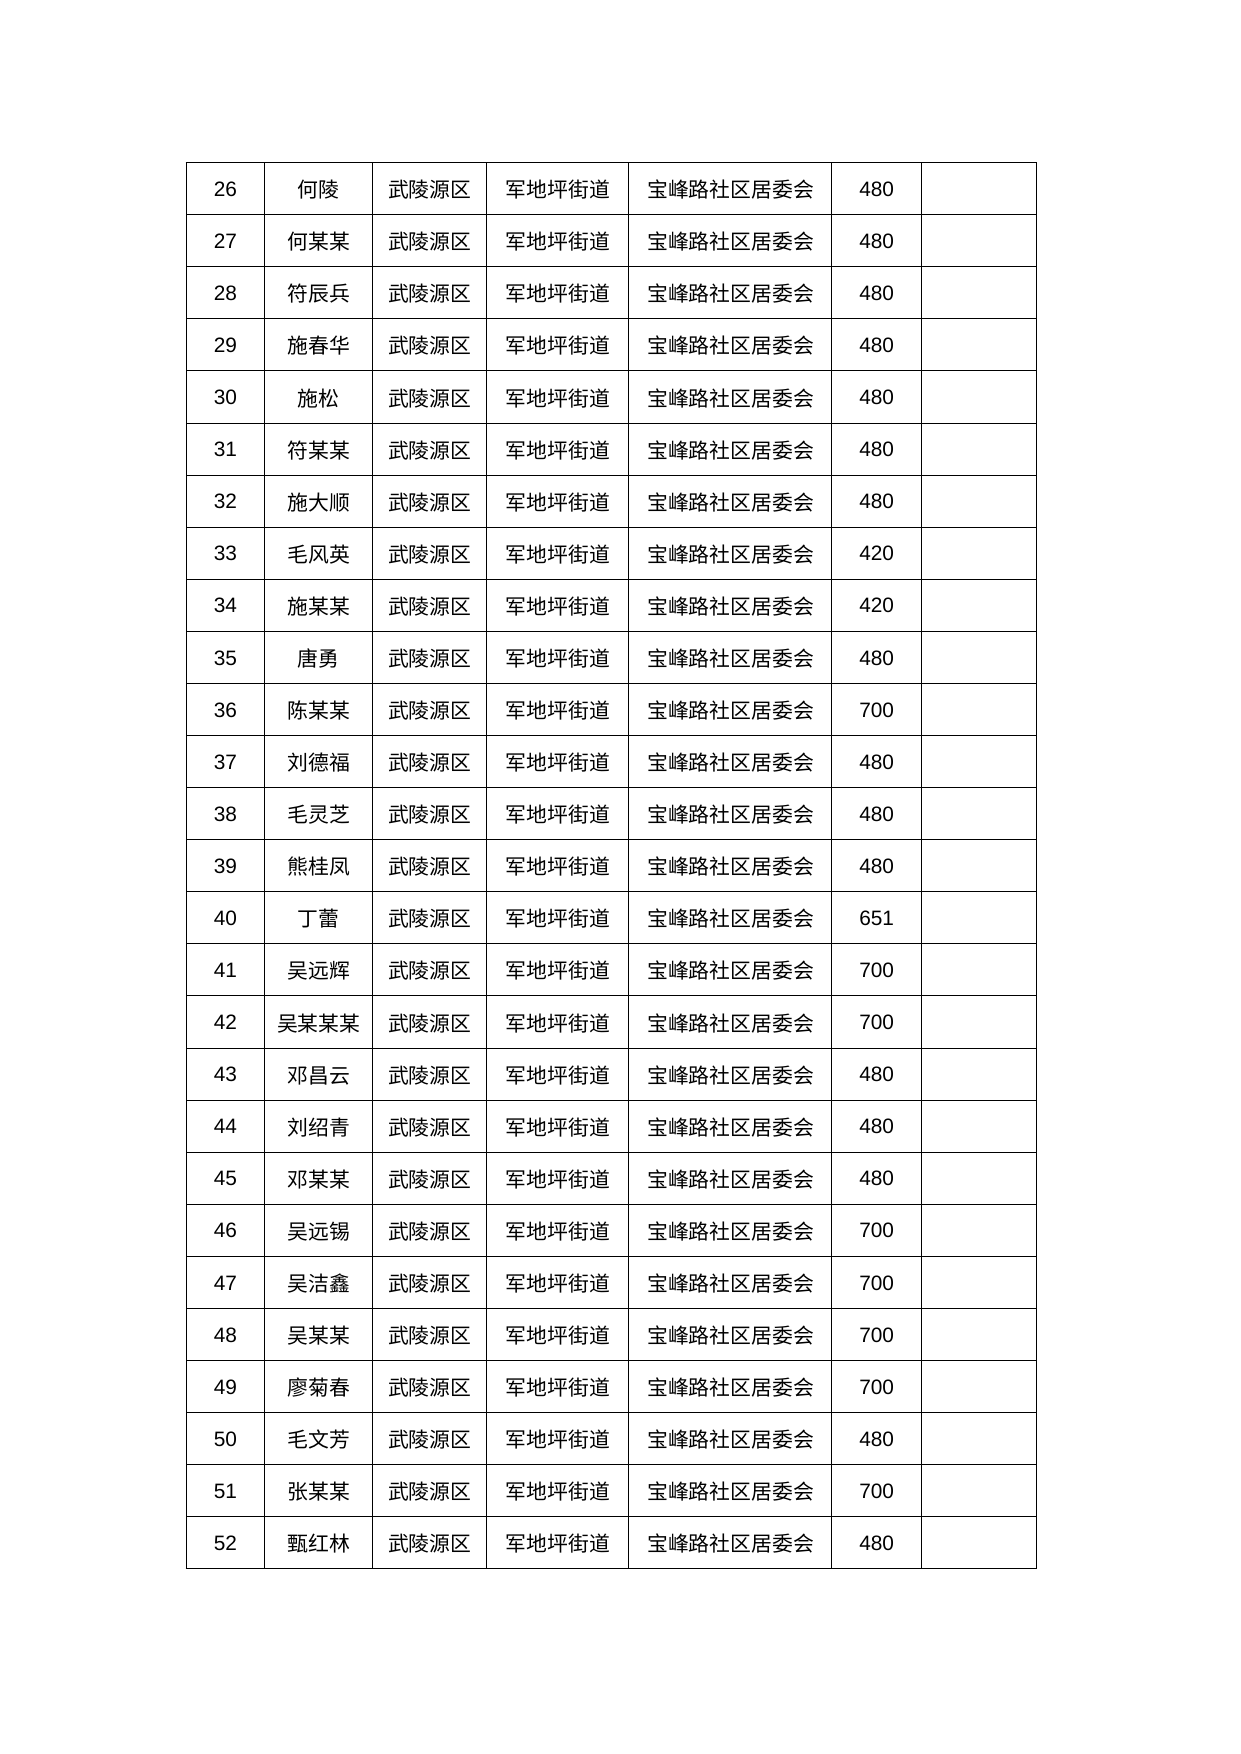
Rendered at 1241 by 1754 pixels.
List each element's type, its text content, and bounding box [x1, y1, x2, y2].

table_cell [922, 476, 1036, 527]
table_cell 军地坪街道 [487, 1101, 628, 1152]
table_cell 47 [187, 1257, 264, 1308]
table_cell 军地坪街道 [487, 1205, 628, 1256]
table_cell 700 [832, 996, 921, 1047]
table_cell 700 [832, 1361, 921, 1412]
table_cell 700 [832, 1465, 921, 1516]
table_cell [922, 1049, 1036, 1099]
table_cell 熊桂凤 [265, 840, 372, 891]
table_cell 军地坪街道 [487, 788, 628, 839]
table_cell [922, 944, 1036, 995]
table_cell 宝峰路社区居委会 [629, 1153, 831, 1204]
table_cell 施某某 [265, 580, 372, 631]
table_cell 480 [832, 1517, 921, 1568]
table_cell [922, 1465, 1036, 1516]
table_cell 武陵源区 [373, 1309, 486, 1360]
table_cell 27 [187, 215, 264, 266]
table_cell 军地坪街道 [487, 684, 628, 735]
table_cell 武陵源区 [373, 424, 486, 474]
table_cell 44 [187, 1101, 264, 1152]
table_cell 唐勇 [265, 632, 372, 683]
table_cell 宝峰路社区居委会 [629, 1517, 831, 1568]
table_cell 480 [832, 371, 921, 422]
table_cell 施春华 [265, 319, 372, 370]
table_cell [922, 1517, 1036, 1568]
table_cell 军地坪街道 [487, 1465, 628, 1516]
table_cell 军地坪街道 [487, 267, 628, 318]
table_cell 420 [832, 528, 921, 579]
table_cell 军地坪街道 [487, 215, 628, 266]
table_cell 武陵源区 [373, 215, 486, 266]
table_cell 武陵源区 [373, 1361, 486, 1412]
table_cell 刘绍青 [265, 1101, 372, 1152]
table_cell 张某某 [265, 1465, 372, 1516]
table_cell 武陵源区 [373, 1517, 486, 1568]
table_cell 宝峰路社区居委会 [629, 1257, 831, 1308]
table_cell 施大顺 [265, 476, 372, 527]
table_cell 480 [832, 1049, 921, 1099]
table_cell 480 [832, 840, 921, 891]
table_cell 军地坪街道 [487, 580, 628, 631]
table_cell 宝峰路社区居委会 [629, 1205, 831, 1256]
table_cell 480 [832, 1101, 921, 1152]
table_cell 43 [187, 1049, 264, 1099]
table_cell 33 [187, 528, 264, 579]
table_cell 武陵源区 [373, 788, 486, 839]
table_cell 宝峰路社区居委会 [629, 788, 831, 839]
table_cell 武陵源区 [373, 996, 486, 1047]
table_cell 480 [832, 1153, 921, 1204]
table_cell 武陵源区 [373, 528, 486, 579]
table_cell 宝峰路社区居委会 [629, 580, 831, 631]
table_cell 28 [187, 267, 264, 318]
table_cell [922, 1413, 1036, 1464]
table_cell 武陵源区 [373, 840, 486, 891]
table_cell 651 [832, 892, 921, 943]
table_cell 宝峰路社区居委会 [629, 528, 831, 579]
table_cell 武陵源区 [373, 892, 486, 943]
table_cell 邓某某 [265, 1153, 372, 1204]
table_cell [922, 892, 1036, 943]
table_cell 吴洁鑫 [265, 1257, 372, 1308]
table_cell 宝峰路社区居委会 [629, 476, 831, 527]
table_cell 480 [832, 736, 921, 787]
table_cell 毛文芳 [265, 1413, 372, 1464]
table_cell 480 [832, 267, 921, 318]
table_cell 武陵源区 [373, 684, 486, 735]
table_cell 45 [187, 1153, 264, 1204]
table_cell 军地坪街道 [487, 1153, 628, 1204]
table_cell 丁蕾 [265, 892, 372, 943]
table_cell 武陵源区 [373, 944, 486, 995]
table_cell [922, 1309, 1036, 1360]
table_cell 何某某 [265, 215, 372, 266]
table_cell 毛风英 [265, 528, 372, 579]
table_cell 宝峰路社区居委会 [629, 944, 831, 995]
table_cell 480 [832, 476, 921, 527]
table_cell [922, 580, 1036, 631]
table_cell [922, 319, 1036, 370]
table_cell 41 [187, 944, 264, 995]
table_cell 武陵源区 [373, 580, 486, 631]
table_cell 700 [832, 684, 921, 735]
table_cell 32 [187, 476, 264, 527]
table_cell [922, 163, 1036, 214]
table_cell 军地坪街道 [487, 944, 628, 995]
table_cell 武陵源区 [373, 371, 486, 422]
table_cell 宝峰路社区居委会 [629, 267, 831, 318]
table_cell 毛灵芝 [265, 788, 372, 839]
table_cell 26 [187, 163, 264, 214]
table_cell 吴某某某 [265, 996, 372, 1047]
table_cell 宝峰路社区居委会 [629, 684, 831, 735]
table_cell [922, 1205, 1036, 1256]
table_cell 宝峰路社区居委会 [629, 1465, 831, 1516]
table_cell 陈某某 [265, 684, 372, 735]
table_cell 38 [187, 788, 264, 839]
table_cell 宝峰路社区居委会 [629, 736, 831, 787]
table_cell [922, 371, 1036, 422]
table_cell 宝峰路社区居委会 [629, 1101, 831, 1152]
table_cell 军地坪街道 [487, 528, 628, 579]
table_cell 军地坪街道 [487, 163, 628, 214]
table_cell [922, 215, 1036, 266]
table_cell 吴远锡 [265, 1205, 372, 1256]
table_cell [922, 267, 1036, 318]
table_cell [922, 424, 1036, 474]
table_cell 军地坪街道 [487, 840, 628, 891]
table_cell 吴远辉 [265, 944, 372, 995]
table_cell 480 [832, 424, 921, 474]
table_cell 军地坪街道 [487, 1257, 628, 1308]
table_cell 宝峰路社区居委会 [629, 996, 831, 1047]
table_cell 宝峰路社区居委会 [629, 319, 831, 370]
table_cell 480 [832, 163, 921, 214]
table_cell 宝峰路社区居委会 [629, 840, 831, 891]
table_cell 50 [187, 1413, 264, 1464]
table_cell 符某某 [265, 424, 372, 474]
table_cell 军地坪街道 [487, 632, 628, 683]
table_cell 宝峰路社区居委会 [629, 371, 831, 422]
table_cell 700 [832, 1309, 921, 1360]
table_cell 480 [832, 632, 921, 683]
table_cell 480 [832, 788, 921, 839]
table_cell 宝峰路社区居委会 [629, 1049, 831, 1099]
table_cell 34 [187, 580, 264, 631]
table_cell [922, 684, 1036, 735]
table_cell 39 [187, 840, 264, 891]
table_cell 37 [187, 736, 264, 787]
table_cell 700 [832, 1205, 921, 1256]
table_cell [922, 1361, 1036, 1412]
table_cell 军地坪街道 [487, 371, 628, 422]
table_cell 40 [187, 892, 264, 943]
table_cell 宝峰路社区居委会 [629, 215, 831, 266]
table_cell 军地坪街道 [487, 476, 628, 527]
table_cell 邓昌云 [265, 1049, 372, 1099]
table_cell 武陵源区 [373, 1465, 486, 1516]
table_cell 480 [832, 1413, 921, 1464]
table_cell [922, 1101, 1036, 1152]
table_cell 军地坪街道 [487, 736, 628, 787]
table_cell 宝峰路社区居委会 [629, 1361, 831, 1412]
table_cell [922, 528, 1036, 579]
table_cell 武陵源区 [373, 267, 486, 318]
table_cell 宝峰路社区居委会 [629, 632, 831, 683]
table_cell 廖菊春 [265, 1361, 372, 1412]
table_cell 吴某某 [265, 1309, 372, 1360]
table_cell 刘德福 [265, 736, 372, 787]
table_cell 军地坪街道 [487, 892, 628, 943]
table_cell [922, 840, 1036, 891]
table_cell 武陵源区 [373, 632, 486, 683]
table_cell 武陵源区 [373, 476, 486, 527]
table_cell 武陵源区 [373, 736, 486, 787]
table_cell [922, 788, 1036, 839]
table_cell 29 [187, 319, 264, 370]
table_cell 军地坪街道 [487, 1309, 628, 1360]
table_cell 700 [832, 1257, 921, 1308]
table_cell 宝峰路社区居委会 [629, 424, 831, 474]
table_cell 军地坪街道 [487, 1361, 628, 1412]
table_cell 宝峰路社区居委会 [629, 1309, 831, 1360]
table_cell 420 [832, 580, 921, 631]
table_cell 31 [187, 424, 264, 474]
table_cell 符辰兵 [265, 267, 372, 318]
table_cell 军地坪街道 [487, 1049, 628, 1099]
table_cell 35 [187, 632, 264, 683]
table_cell 42 [187, 996, 264, 1047]
table_cell 军地坪街道 [487, 1413, 628, 1464]
table_cell 宝峰路社区居委会 [629, 1413, 831, 1464]
table_cell 30 [187, 371, 264, 422]
table_cell 46 [187, 1205, 264, 1256]
table_cell 49 [187, 1361, 264, 1412]
table_cell 52 [187, 1517, 264, 1568]
table_cell 宝峰路社区居委会 [629, 892, 831, 943]
table_cell 武陵源区 [373, 1257, 486, 1308]
table_cell 军地坪街道 [487, 424, 628, 474]
table_cell 施松 [265, 371, 372, 422]
table_cell [922, 1257, 1036, 1308]
table_cell 军地坪街道 [487, 1517, 628, 1568]
table_cell 军地坪街道 [487, 319, 628, 370]
table_cell 何陵 [265, 163, 372, 214]
table_cell 军地坪街道 [487, 996, 628, 1047]
table_cell 480 [832, 215, 921, 266]
table_cell 武陵源区 [373, 163, 486, 214]
table_cell 武陵源区 [373, 1101, 486, 1152]
table_cell 武陵源区 [373, 1153, 486, 1204]
table_cell 700 [832, 944, 921, 995]
table_cell 武陵源区 [373, 1205, 486, 1256]
table_cell 武陵源区 [373, 1413, 486, 1464]
table_cell 甄红林 [265, 1517, 372, 1568]
table_cell 51 [187, 1465, 264, 1516]
table_cell [922, 632, 1036, 683]
table_cell 36 [187, 684, 264, 735]
table_cell 宝峰路社区居委会 [629, 163, 831, 214]
table_cell 480 [832, 319, 921, 370]
table_cell [922, 996, 1036, 1047]
table_cell 48 [187, 1309, 264, 1360]
table_cell [922, 736, 1036, 787]
table_cell 武陵源区 [373, 319, 486, 370]
table_cell 武陵源区 [373, 1049, 486, 1099]
table_cell [922, 1153, 1036, 1204]
